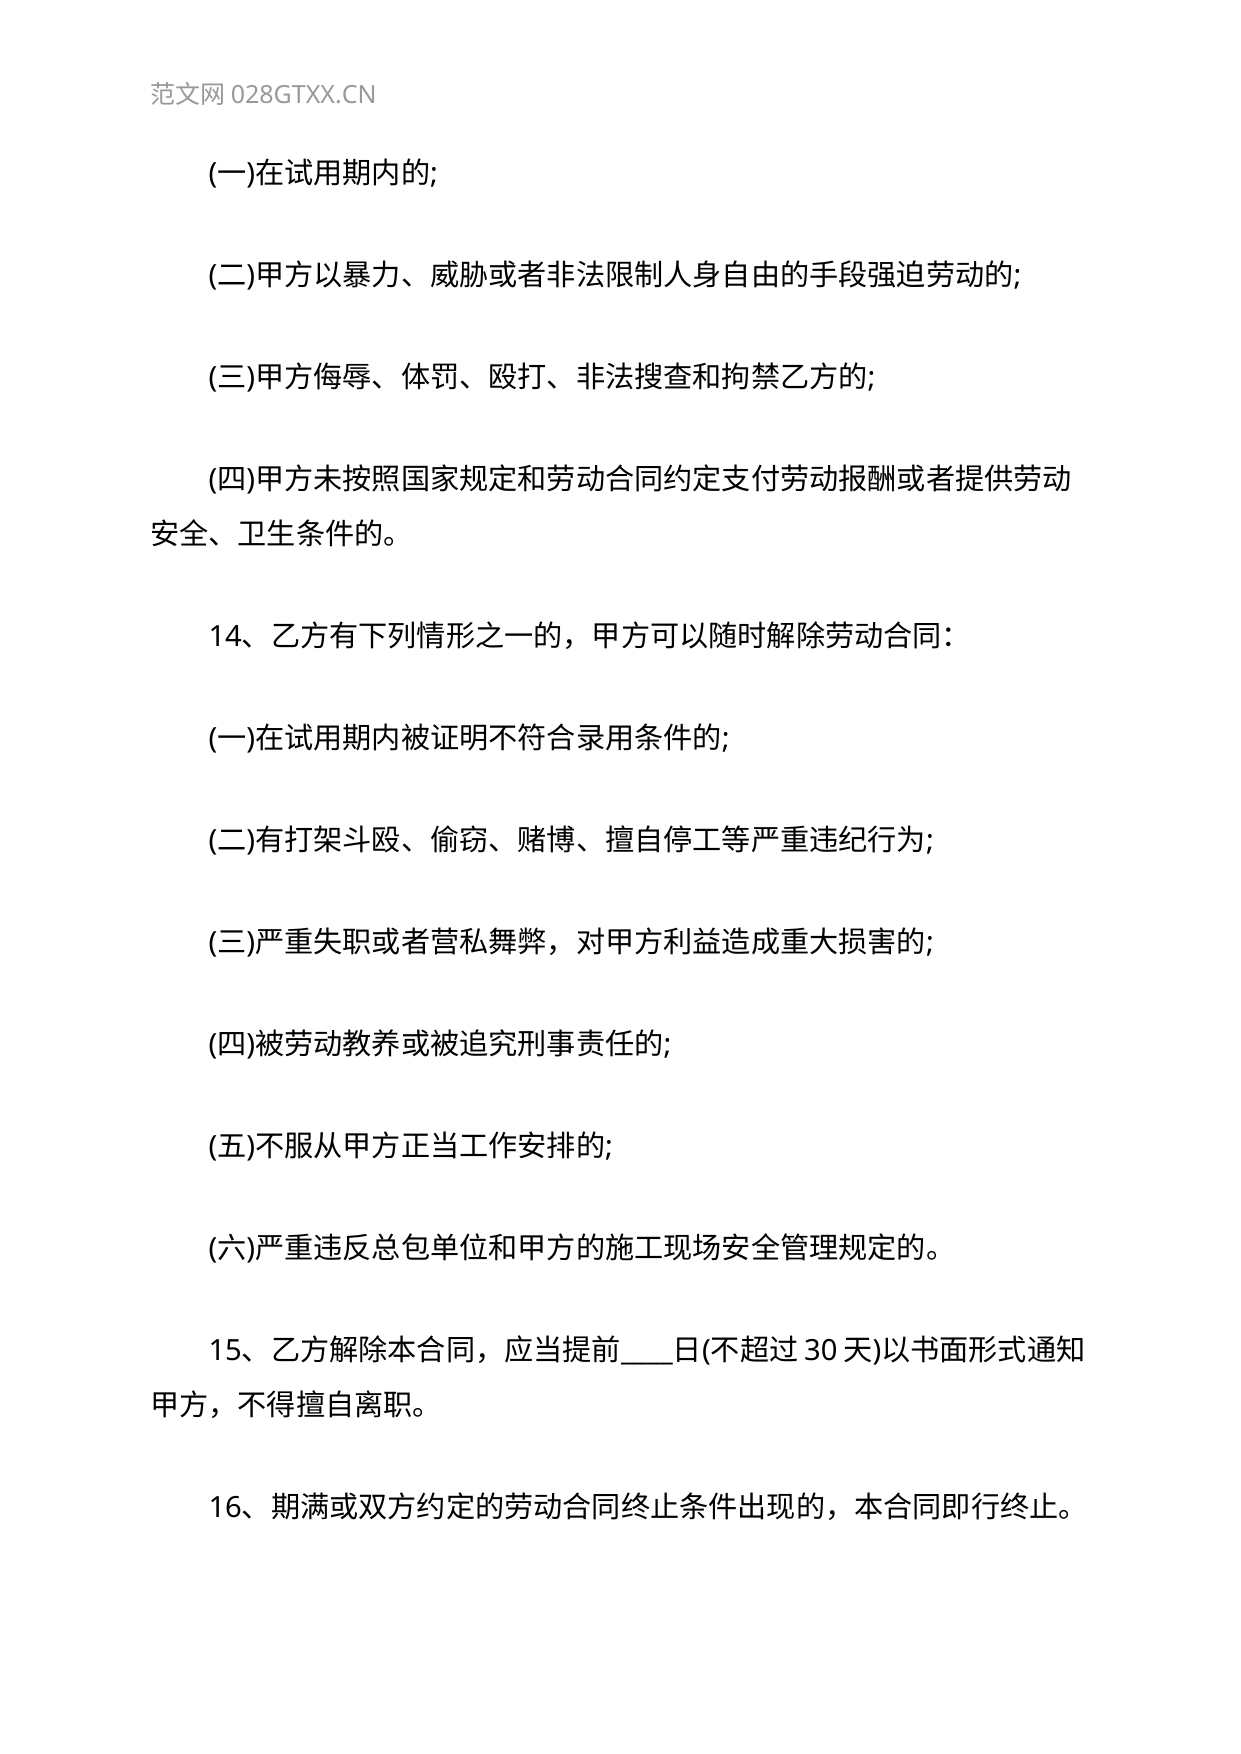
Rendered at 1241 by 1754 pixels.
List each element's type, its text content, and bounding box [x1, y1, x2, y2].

text (一)在试用期内的; [150, 150, 1090, 192]
text 16、期满或双方约定的劳动合同终止条件出现的，本合同即行终止。 [150, 1483, 1090, 1526]
text (四)甲方未按照国家规定和劳动合同约定支付劳动报酬或者提供劳动安全、卫生条件的。 [150, 456, 1090, 553]
text (四)被劳动教养或被追究刑事责任的; [150, 1021, 1090, 1063]
text 14、乙方有下列情形之一的，甲方可以随时解除劳动合同： [150, 613, 1090, 655]
text (六)严重违反总包单位和甲方的施工现场安全管理规定的。 [150, 1224, 1090, 1267]
text (五)不服从甲方正当工作安排的; [150, 1123, 1090, 1165]
text 15、乙方解除本合同，应当提前____日(不超过30天)以书面形式通知甲方，不得擅自离职。 [150, 1327, 1090, 1424]
text (二)甲方以暴力、威胁或者非法限制人身自由的手段强迫劳动的; [150, 252, 1090, 294]
text (三)严重失职或者营私舞弊，对甲方利益造成重大损害的; [150, 919, 1090, 961]
text (一)在试用期内被证明不符合录用条件的; [150, 715, 1090, 757]
text (二)有打架斗殴、偷窃、赌博、擅自停工等严重违纪行为; [150, 817, 1090, 859]
text (三)甲方侮辱、体罚、殴打、非法搜查和拘禁乙方的; [150, 354, 1090, 396]
